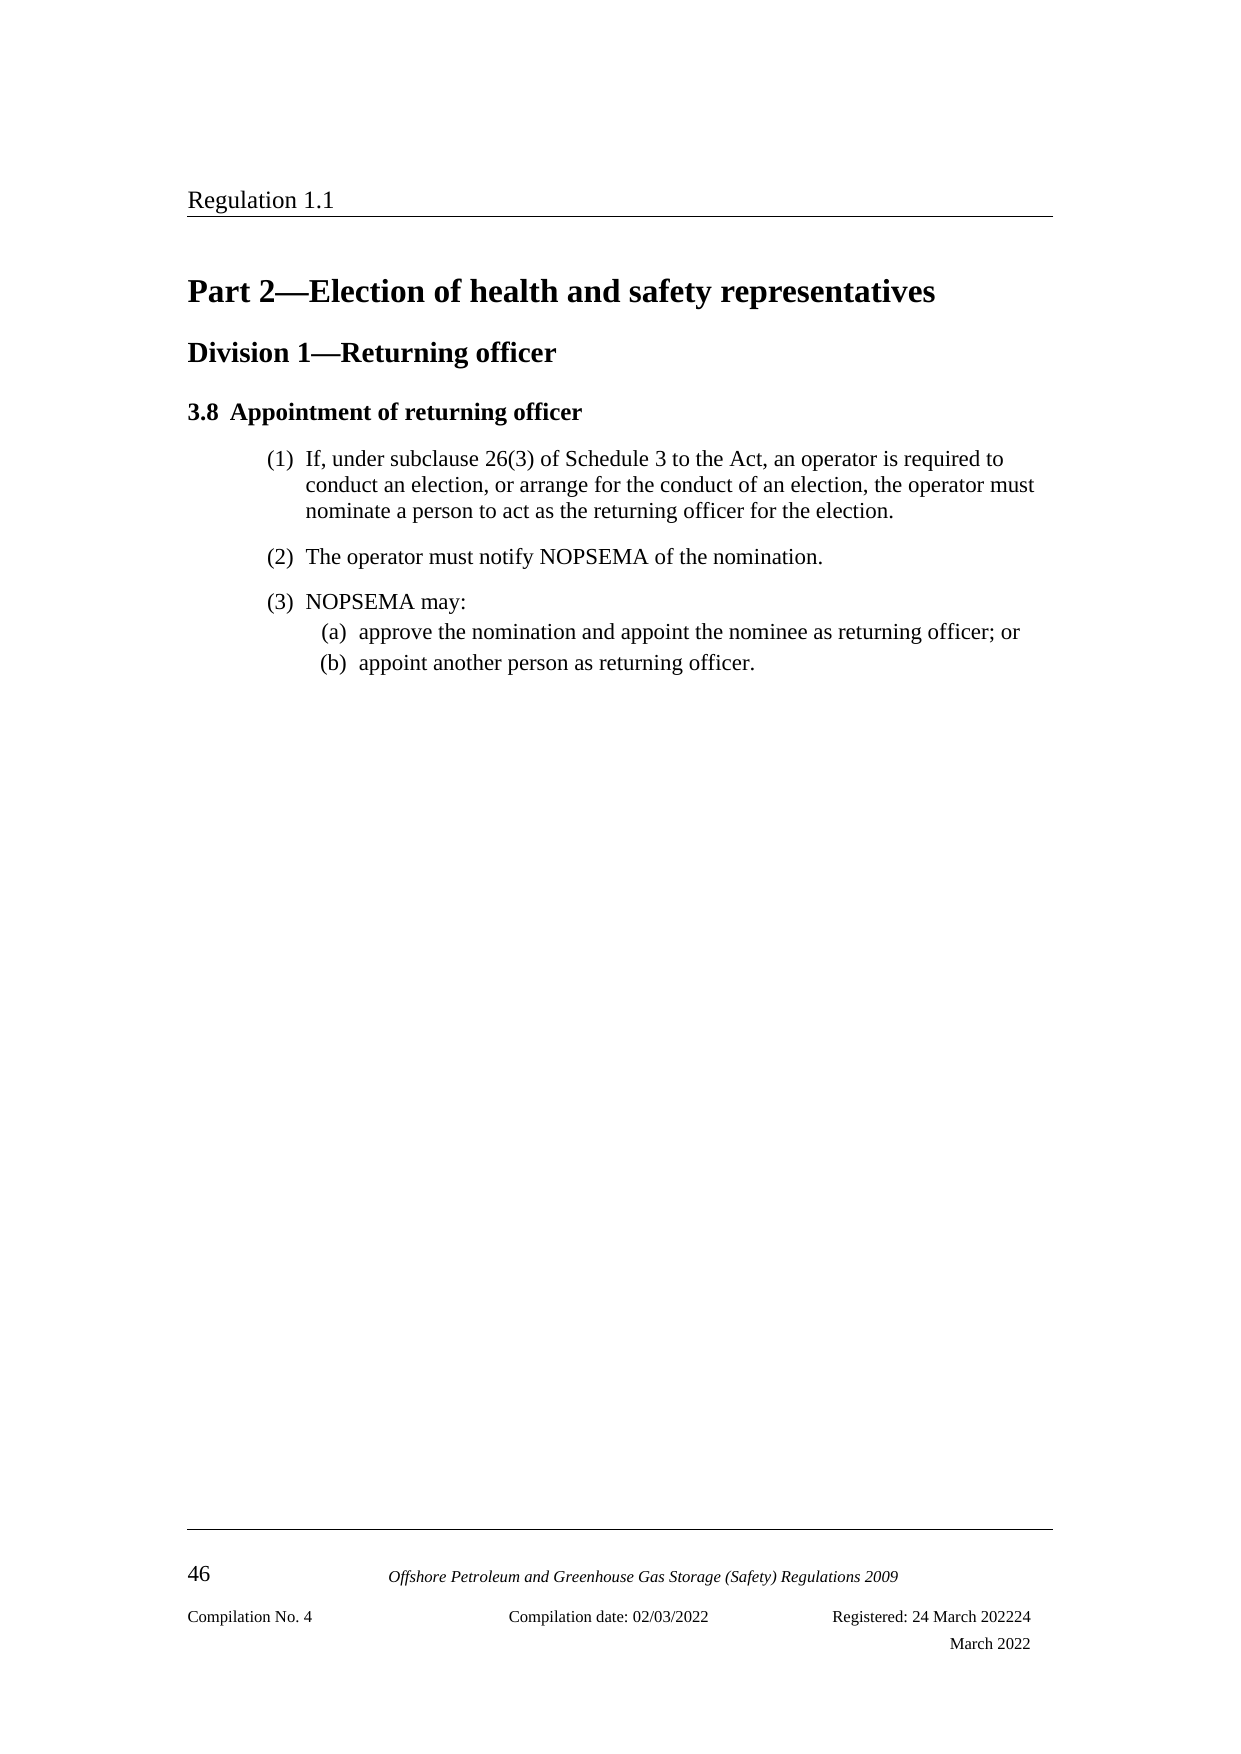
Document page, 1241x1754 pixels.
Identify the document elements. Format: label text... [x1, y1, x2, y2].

text 3.8 Appointment of returning officer [187, 397, 1053, 426]
text (3) NOPSEMA may: [187, 588, 1053, 614]
text (a) approve the nomination and appoint the nominee as returning officer; or [187, 618, 1053, 645]
text (1) If, under subclause 26(3) of Schedule 3 to the Act, an operator is required to conduct an election, or arrange for the conduct of an election, the operator must nominate a person to act as the returning officer for the election. [187, 445, 1053, 524]
text (2) The operator must notify NOPSEMA of the nomination. [187, 543, 1053, 569]
text Part 2—Election of health and safety representatives [187, 271, 1053, 310]
text (b) appoint another person as returning officer. [187, 649, 1053, 675]
text Division 1—Returning officer [187, 335, 1053, 368]
